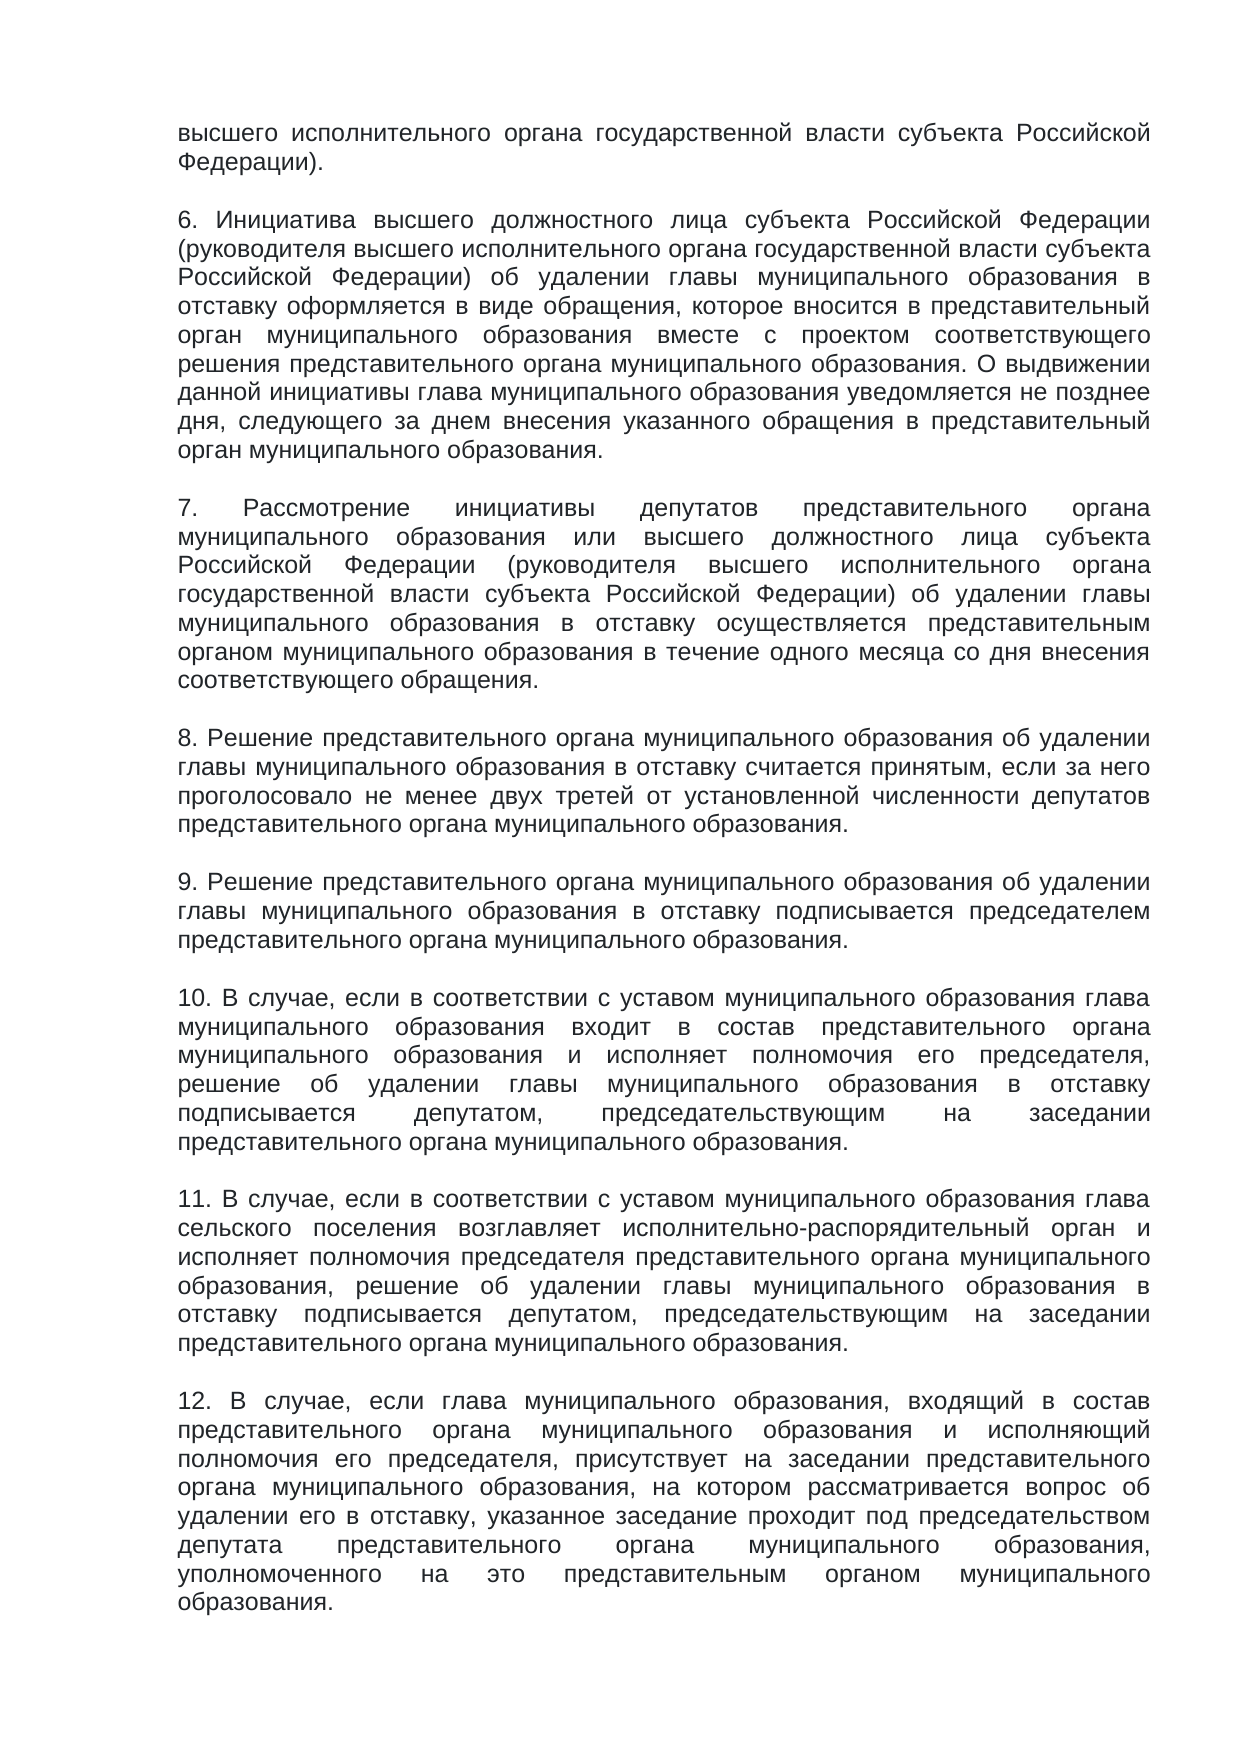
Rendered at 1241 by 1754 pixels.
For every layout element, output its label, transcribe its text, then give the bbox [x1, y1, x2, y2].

text 12. В случае, если глава муниципального образования, входящий в состав представительного органа муниципального образования и исполняющий полномочия его председателя, присутствует на заседании представительного органа муниципального образования, на котором рассматривается вопрос об удалении его в отставку, указанное заседание проходит под председательством депутата представительного органа муниципального образования, уполномоченного на это представительным органом муниципального образования. [177, 1386, 1152, 1616]
text 11. В случае, если в соответствии с уставом муниципального образования глава сельского поселения возглавляет исполнительно-распорядительный орган и исполняет полномочия председателя представительного органа муниципального образования, решение об удалении главы муниципального образования в отставку подписывается депутатом, председательствующим на заседании представительного органа муниципального образования. [177, 1184, 1152, 1357]
text 10. В случае, если в соответствии с уставом муниципального образования глава муниципального образования входит в состав представительного органа муниципального образования и исполняет полномочия его председателя, решение об удалении главы муниципального образования в отставку подписывается депутатом, председательствующим на заседании представительного органа муниципального образования. [177, 983, 1152, 1155]
text 8. Решение представительного органа муниципального образования об удалении главы муниципального образования в отставку считается принятым, если за него проголосовало не менее двух третей от установленной численности депутатов представительного органа муниципального образования. [177, 723, 1152, 838]
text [177, 118, 1152, 176]
text 6. Инициатива высшего должностного лица субъекта Российской Федерации (руководителя высшего исполнительного органа государственной власти субъекта Российской Федерации) об удалении главы муниципального образования в отставку оформляется в виде обращения, которое вносится в представительный орган муниципального образования вместе с проектом соответствующего решения представительного органа муниципального образования. О выдвижении данной инициативы глава муниципального образования уведомляется не позднее дня, следующего за днем внесения указанного обращения в представительный орган муниципального образования. [177, 205, 1152, 463]
text 7. Рассмотрение инициативы депутатов представительного органа муниципального образования или высшего должностного лица субъекта Российской Федерации (руководителя высшего исполнительного органа государственной власти субъекта Российской Федерации) об удалении главы муниципального образования в отставку осуществляется представительным органом муниципального образования в течение одного месяца со дня внесения соответствующего обращения. [177, 493, 1152, 694]
text 9. Решение представительного органа муниципального образования об удалении главы муниципального образования в отставку подписывается председателем представительного органа муниципального образования. [177, 867, 1152, 953]
